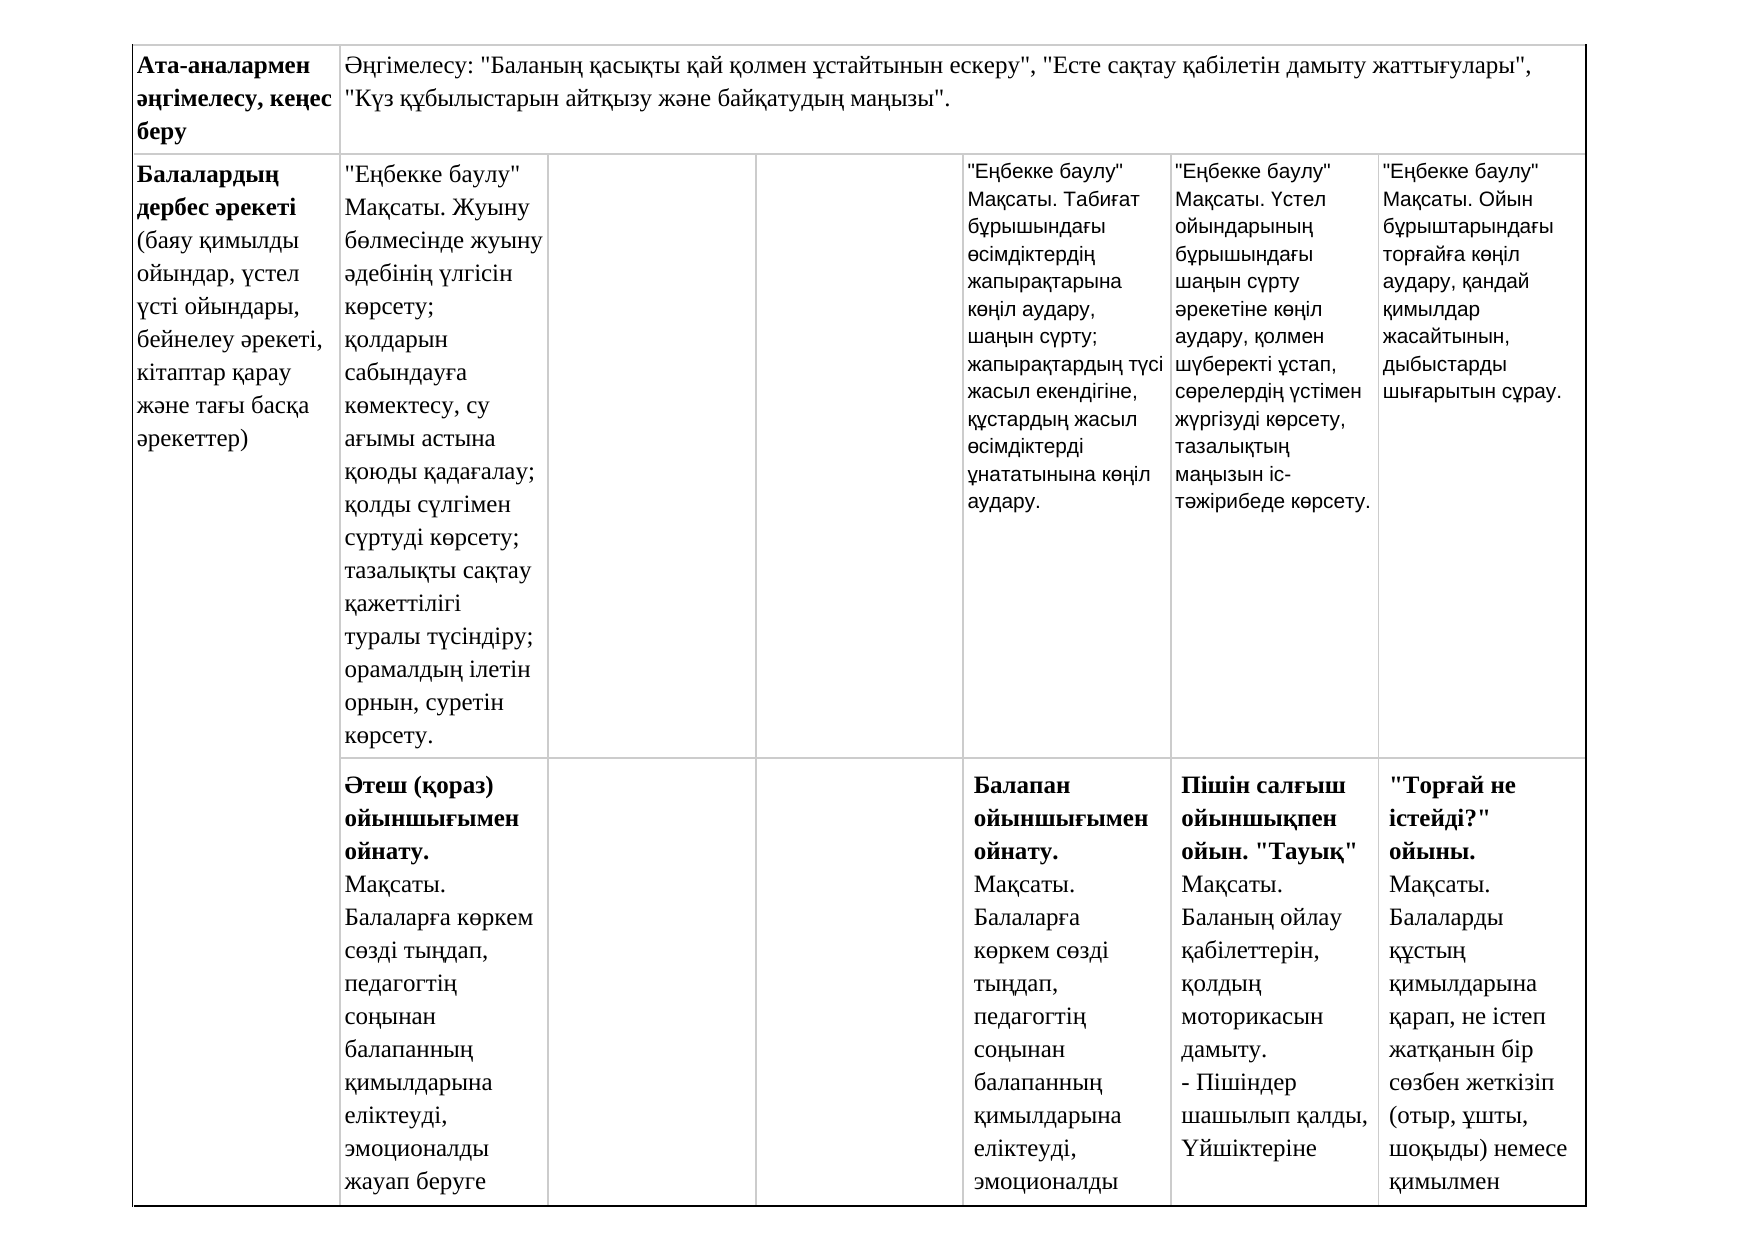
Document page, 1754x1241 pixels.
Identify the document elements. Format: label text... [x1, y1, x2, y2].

table_cell [549, 759, 755, 1205]
table_cell "Еңбекке баулу" Мақсаты. Жуыну бөлмесінде жуыну әдебінің үлгісін көрсету; қолдарын сабындауға көмектесу, су ағымы астына қоюды қадағалау; қолды сүлгімен сүртуді көрсету; тазалықты сақтау қажеттілігі туралы түсіндіру; орамалдың ілетін орнын, суретін көрсету. [341, 155, 547, 757]
table_cell "Еңбекке баулу" Мақсаты. Ойын бұрыштарындағы торғайға көңіл аудару, қандай қимылдар жасайтынын, дыбыстарды шығарытын сұрау. [1379, 155, 1585, 757]
table_cell [549, 155, 755, 757]
table_cell "Еңбекке баулу" Мақсаты. Үстел ойындарының бұрышындағы шаңын сүрту әрекетіне көңіл аудару, қолмен шүберекті ұстап, сөрелердің үстімен жүргізуді көрсету, тазалықтың маңызын іс-тәжірибеде көрсету. [1172, 155, 1378, 757]
table_cell Ата-аналармен әңгімелесу, кеңес беру [133, 46, 339, 153]
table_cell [1379, 759, 1585, 1205]
table_cell [757, 155, 962, 757]
table_cell "Еңбекке баулу" Мақсаты. Табиғат бұрышындағы өсімдіктердің жапырақтарына көңіл аудару, шаңын сүрту; жапырақтардың түсі жасыл екендігіне, құстардың жасыл өсімдіктерді ұнататынына көңіл аудару. [964, 155, 1170, 757]
table_cell [757, 759, 962, 1205]
table_cell Балалардың дербес әрекеті (баяу қимылды ойындар, үстел үсті ойындары, бейнелеу әрекеті, кітаптар қарау және тағы басқа әрекеттер) [133, 154, 339, 1205]
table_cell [1172, 759, 1378, 1205]
table_cell Әңгімелесу: "Баланың қасықты қай қолмен ұстайтынын ескеру", "Есте сақтау қабілетін дамыту жаттығулары", "Күз құбылыстарын айтқызу және байқатудың маңызы". [341, 46, 1585, 153]
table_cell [964, 759, 1170, 1205]
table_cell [341, 759, 547, 1205]
